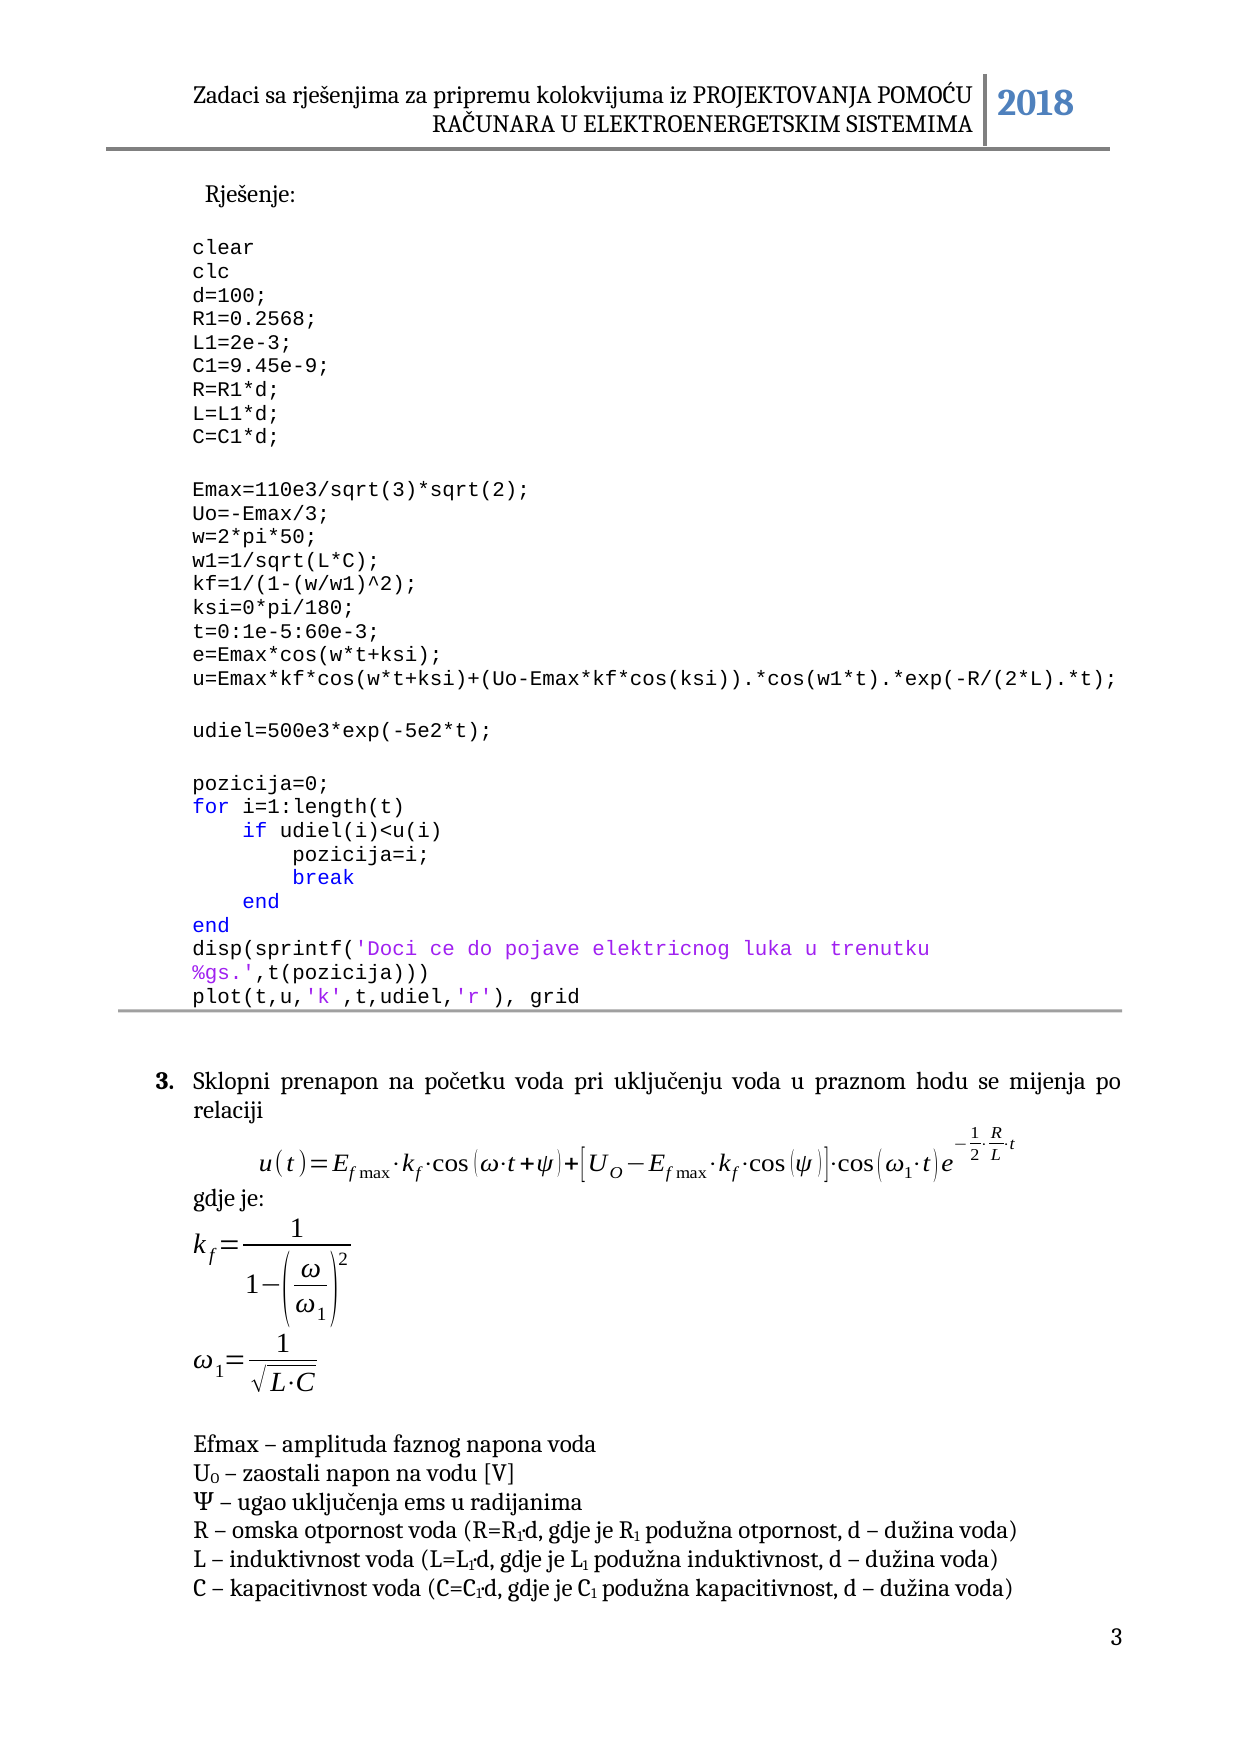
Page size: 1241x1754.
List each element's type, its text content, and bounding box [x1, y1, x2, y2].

text pozicija=i; [192, 844, 1122, 867]
text udiel=500e3*exp(-5e2*t); [192, 720, 1122, 744]
text C1=9.45e-9; [192, 356, 1122, 379]
text w1=1/sqrt(L*C); [192, 550, 1122, 573]
text R – omska otpornost voda (R=R1·d, gdje je R1 podužna otpornost, d – dužina voda) [118, 1516, 1122, 1545]
text d=100; [192, 284, 1122, 308]
text pozicija=0; [192, 773, 1122, 796]
text t=0:1e-5:60e-3; [192, 621, 1122, 644]
text if udiel(i)<u(i) [192, 820, 1122, 844]
text clc [192, 261, 1122, 284]
text for i=1:length(t) [192, 796, 1122, 820]
text L=L1*d; [192, 403, 1122, 426]
text Ψ – ugao uključenja ems u radijanima [118, 1487, 1122, 1516]
text w=2*pi*50; [192, 526, 1122, 550]
text C=C1*d; [192, 426, 1122, 450]
text clear [192, 237, 1122, 261]
text end [192, 891, 1122, 915]
text Rješenje: [118, 180, 1122, 208]
text Emax=110e3/sqrt(3)*sqrt(2); [192, 479, 1122, 502]
text plot(t,u,'k',t,udiel,'r'), grid [192, 986, 1122, 1009]
text C – kapacitivnost voda (C=C1·d, gdje je C1 podužna kapacitivnost, d – dužina voda) [118, 1574, 1122, 1602]
text L1=2e-3; [192, 332, 1122, 356]
text end [192, 915, 1122, 938]
text R1=0.2568; [192, 308, 1122, 332]
text L – induktivnost voda (L=L1·d, gdje je L1 podužna induktivnost, d – dužina voda) [118, 1545, 1122, 1574]
text UO – zaostali napon na vodu [V] [118, 1459, 1122, 1487]
text u=Emax*kf*cos(w*t+ksi)+(Uo-Emax*kf*cos(ksi)).*cos(w1*t).*exp(-R/(2*L).*t); [192, 668, 1122, 692]
text kf=1/(1-(w/w1)^2); [192, 573, 1122, 597]
text Efmax – amplituda faznog napona voda [118, 1396, 1122, 1459]
text break [192, 867, 1122, 891]
text Uo=-Emax/3; [192, 502, 1122, 526]
text e=Emax*cos(w*t+ksi); [192, 644, 1122, 668]
text ksi=0*pi/180; [192, 597, 1122, 621]
text gdje je: [118, 1184, 1122, 1212]
text R=R1*d; [192, 379, 1122, 403]
list Sklopni prenapon na početku voda pri uključenju voda u praznom hodu se mijenja po relaciji [156, 1067, 1122, 1124]
text disp(sprintf('Doci ce do pojave elektricnog luka u trenutku %gs.',t(pozicija))) [192, 938, 1122, 986]
